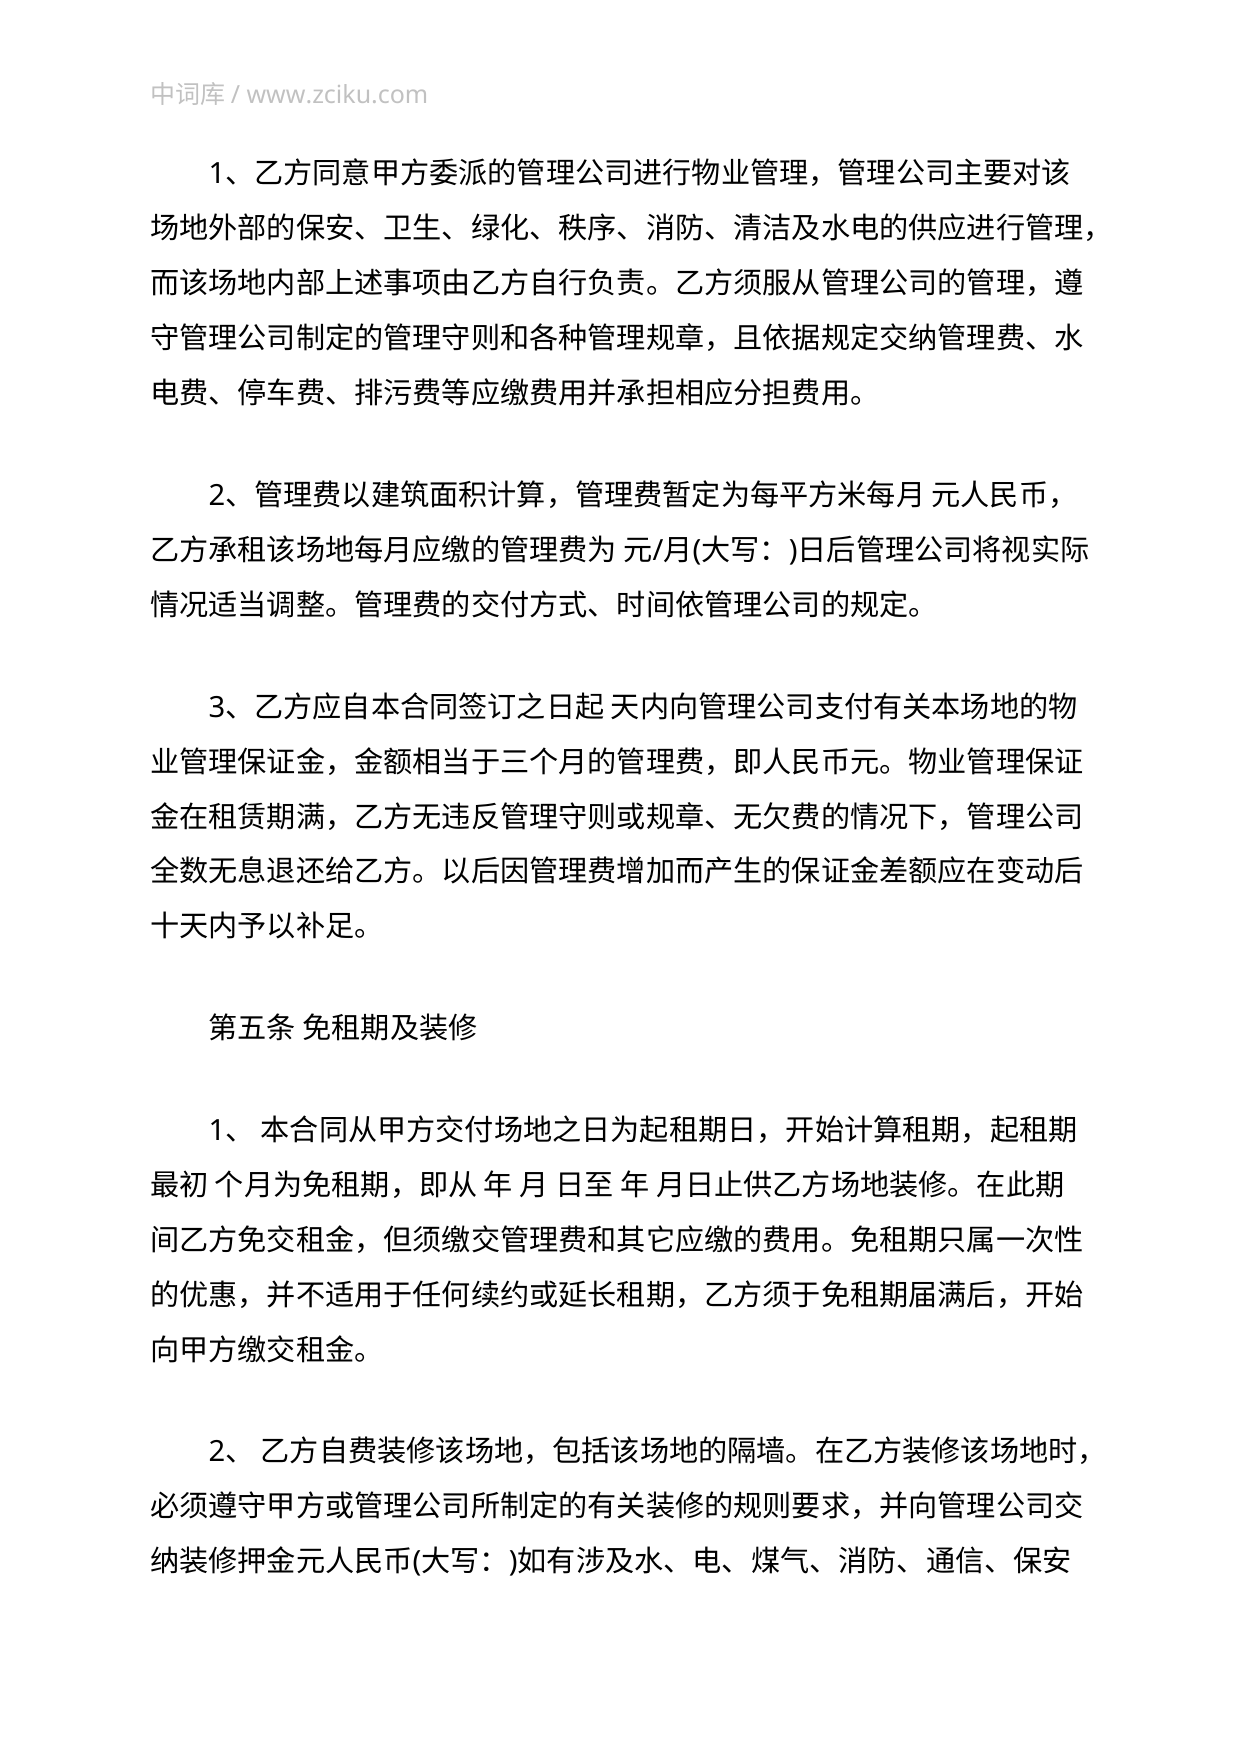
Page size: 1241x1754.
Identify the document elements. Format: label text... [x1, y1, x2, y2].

text 2、管理费以建筑面积计算，管理费暂定为每平方米每月 元人民币，乙方承租该场地每月应缴的管理费为 元/月(大写：)日后管理公司将视实际情况适当调整。管理费的交付方式、时间依管理公司的规定。 [150, 471, 1090, 624]
text 1、 本合同从甲方交付场地之日为起租期日，开始计算租期，起租期最初 个月为免租期，即从 年 月 日至 年 月日止供乙方场地装修。在此期间乙方免交租金，但须缴交管理费和其它应缴的费用。免租期只属一次性的优惠，并不适用于任何续约或延长租期，乙方须于免租期届满后，开始向甲方缴交租金。 [150, 1106, 1090, 1368]
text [150, 1428, 1090, 1580]
text 第五条 免租期及装修 [150, 1005, 1090, 1047]
text 3、乙方应自本合同签订之日起 天内向管理公司支付有关本场地的物业管理保证金，金额相当于三个月的管理费，即人民币元。物业管理保证金在租赁期满，乙方无违反管理守则或规章、无欠费的情况下，管理公司全数无息退还给乙方。以后因管理费增加而产生的保证金差额应在变动后十天内予以补足。 [150, 683, 1090, 945]
text 1、乙方同意甲方委派的管理公司进行物业管理，管理公司主要对该场地外部的保安、卫生、绿化、秩序、消防、清洁及水电的供应进行管理，而该场地内部上述事项由乙方自行负责。乙方须服从管理公司的管理，遵守管理公司制定的管理守则和各种管理规章，且依据规定交纳管理费、水电费、停车费、排污费等应缴费用并承担相应分担费用。 [150, 150, 1090, 412]
